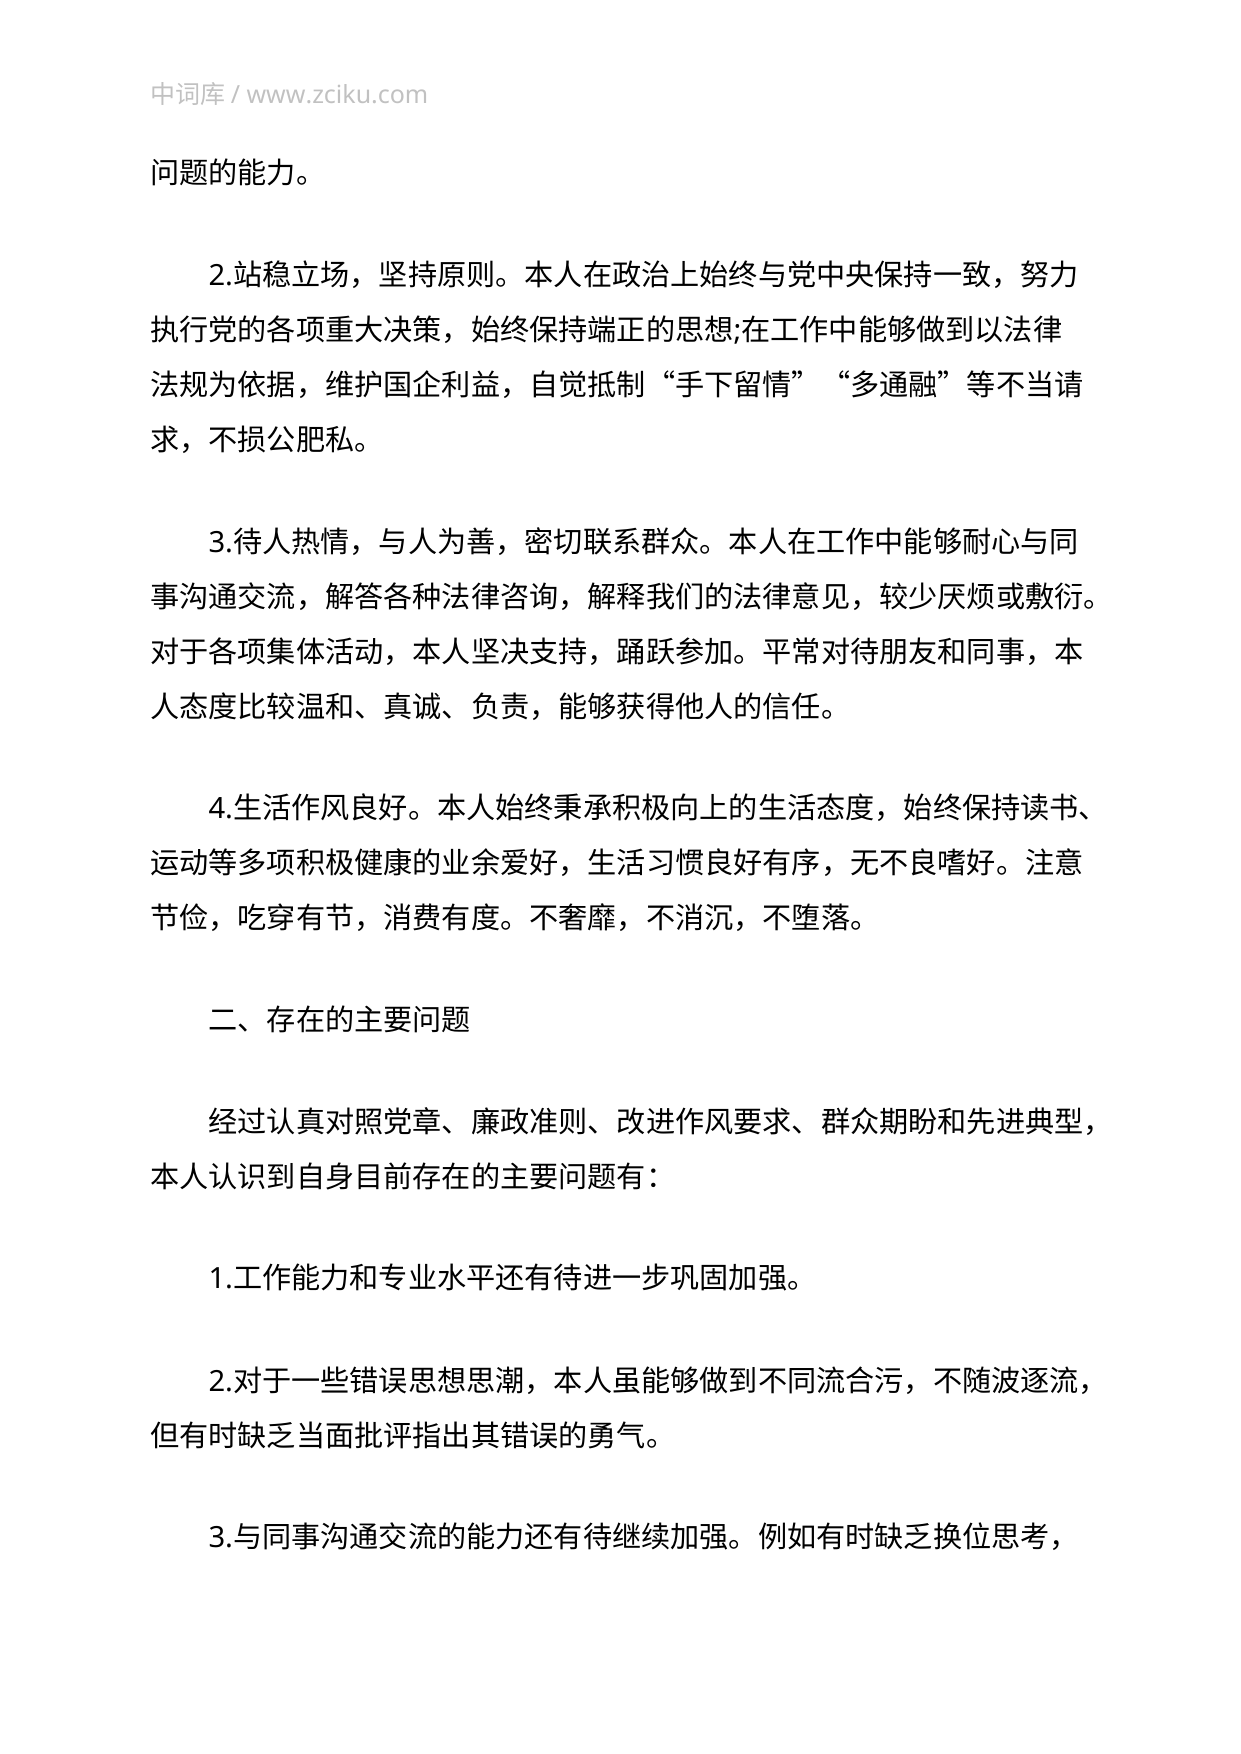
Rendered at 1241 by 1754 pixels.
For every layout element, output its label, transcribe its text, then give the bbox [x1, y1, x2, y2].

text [150, 1514, 1090, 1556]
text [150, 150, 1090, 192]
text 2.对于一些错误思想思潮，本人虽能够做到不同流合污，不随波逐流，但有时缺乏当面批评指出其错误的勇气。 [150, 1357, 1090, 1454]
text 4.生活作风良好。本人始终秉承积极向上的生活态度，始终保持读书、运动等多项积极健康的业余爱好，生活习惯良好有序，无不良嗜好。注意节俭，吃穿有节，消费有度。不奢靡，不消沉，不堕落。 [150, 785, 1090, 937]
text 1.工作能力和专业水平还有待进一步巩固加强。 [150, 1255, 1090, 1297]
text 2.站稳立场，坚持原则。本人在政治上始终与党中央保持一致，努力执行党的各项重大决策，始终保持端正的思想;在工作中能够做到以法律法规为依据，维护国企利益，自觉抵制“手下留情”“多通融”等不当请求，不损公肥私。 [150, 252, 1090, 459]
text 经过认真对照党章、廉政准则、改进作风要求、群众期盼和先进典型，本人认识到自身目前存在的主要问题有： [150, 1098, 1090, 1196]
text 二、存在的主要问题 [150, 997, 1090, 1039]
text 3.待人热情，与人为善，密切联系群众。本人在工作中能够耐心与同事沟通交流，解答各种法律咨询，解释我们的法律意见，较少厌烦或敷衍。对于各项集体活动，本人坚决支持，踊跃参加。平常对待朋友和同事，本人态度比较温和、真诚、负责，能够获得他人的信任。 [150, 518, 1090, 726]
